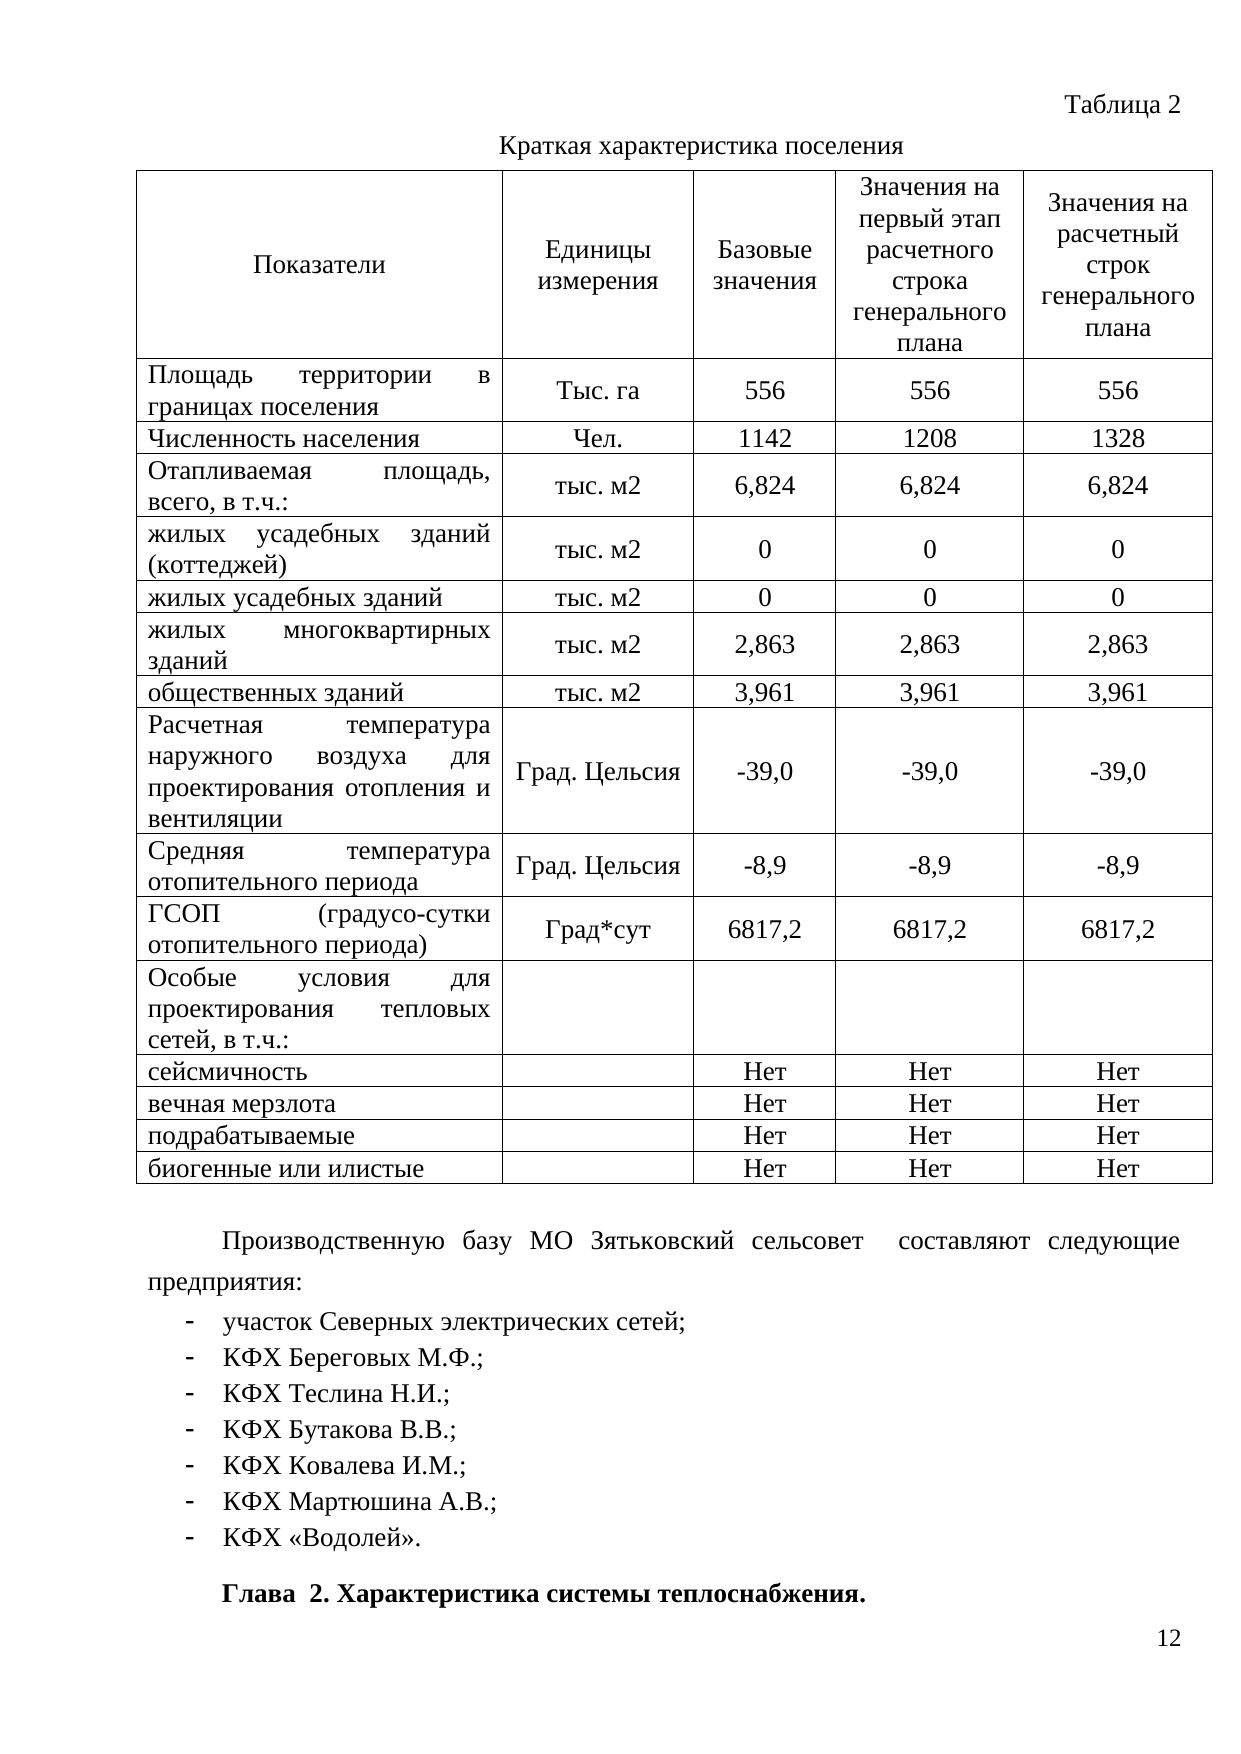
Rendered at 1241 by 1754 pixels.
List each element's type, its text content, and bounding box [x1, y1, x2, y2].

table_cell Численность населения [137, 422, 502, 453]
table_cell Нет [836, 1120, 1023, 1151]
table_cell 2,863 [694, 613, 835, 675]
list КФХ Мартюшина А.В.; [185, 1485, 1181, 1516]
table_cell 6,824 [694, 454, 835, 516]
table_cell [503, 1152, 693, 1183]
table_cell 556 [694, 359, 835, 421]
table_cell -39,0 [1024, 708, 1212, 833]
table_cell 0 [1024, 581, 1212, 612]
table_cell тыс. м2 [503, 613, 693, 675]
table_cell [1024, 961, 1212, 1054]
table_cell подрабатываемые [137, 1120, 502, 1151]
table_cell 0 [836, 581, 1023, 612]
table_cell 3,961 [694, 676, 835, 707]
table_cell жилых усадебных зданий (коттеджей) [137, 517, 502, 579]
table_cell сейсмичность [137, 1055, 502, 1086]
table_cell Расчетная температура наружного воздуха для проектирования отопления и вентиляции [137, 708, 502, 833]
table_cell Чел. [503, 422, 693, 453]
table_cell 556 [1024, 359, 1212, 421]
table_cell 6,824 [836, 454, 1023, 516]
table_cell [694, 961, 835, 1054]
table_cell 0 [694, 581, 835, 612]
table_cell Нет [1024, 1152, 1212, 1183]
list КФХ «Водолей». [185, 1521, 1181, 1552]
table_cell Тыс. га [503, 359, 693, 421]
text Таблица 2 [148, 89, 1181, 120]
table_cell Нет [1024, 1120, 1212, 1151]
table_cell 0 [836, 517, 1023, 579]
table_header Показатели [137, 171, 502, 357]
text Глава 2. Характеристика системы теплоснабжения. [148, 1577, 1181, 1609]
table_header Единицы измерения [503, 171, 693, 357]
table_cell Нет [694, 1120, 835, 1151]
table_cell Нет [694, 1055, 835, 1086]
text Производственную базу МО Зятьковский сельсовет составляют следующие предприятия: [148, 1224, 1181, 1296]
table_cell -8,9 [1024, 834, 1212, 896]
table_cell тыс. м2 [503, 676, 693, 707]
table_cell -39,0 [836, 708, 1023, 833]
table_cell жилых усадебных зданий [137, 581, 502, 612]
table_cell ГСОП (градусо-сутки отопительного периода) [137, 897, 502, 959]
list участок Северных электрических сетей; [185, 1305, 1181, 1336]
table_cell биогенные или илистые [137, 1152, 502, 1183]
table_cell тыс. м2 [503, 454, 693, 516]
table_cell Особые условия для проектирования тепловых сетей, в т.ч.: [137, 961, 502, 1054]
table_cell 6,824 [1024, 454, 1212, 516]
table_cell Нет [1024, 1055, 1212, 1086]
list КФХ Бутакова В.В.; [185, 1413, 1181, 1444]
table_cell Средняя температура отопительного периода [137, 834, 502, 896]
list КФХ Береговых М.Ф.; [185, 1341, 1181, 1372]
table_cell -39,0 [694, 708, 835, 833]
table_cell Нет [836, 1152, 1023, 1183]
table_header Значения на первый этап расчетного строка генерального плана [836, 171, 1023, 357]
table_cell Нет [836, 1087, 1023, 1118]
table_cell 1142 [694, 422, 835, 453]
table_cell 2,863 [1024, 613, 1212, 675]
table_header Значения на расчетный строк генерального плана [1024, 171, 1212, 357]
table_cell 3,961 [836, 676, 1023, 707]
text Краткая характеристика поселения [148, 129, 1181, 160]
table_cell 1328 [1024, 422, 1212, 453]
table_cell [503, 1055, 693, 1086]
table_cell 6817,2 [836, 897, 1023, 959]
table_cell 0 [694, 517, 835, 579]
list КФХ Ковалева И.М.; [185, 1449, 1181, 1480]
table_cell Град. Цельсия [503, 834, 693, 896]
table_cell Площадь территории в границах поселения [137, 359, 502, 421]
table_cell Нет [1024, 1087, 1212, 1118]
table_cell 2,863 [836, 613, 1023, 675]
table_cell 6817,2 [694, 897, 835, 959]
table_cell Град. Цельсия [503, 708, 693, 833]
table_cell жилых многоквартирных зданий [137, 613, 502, 675]
table_cell общественных зданий [137, 676, 502, 707]
table_cell -8,9 [694, 834, 835, 896]
table_cell вечная мерзлота [137, 1087, 502, 1118]
table_cell [503, 1087, 693, 1118]
table_cell Град*сут [503, 897, 693, 959]
table_cell [836, 961, 1023, 1054]
table_cell Нет [694, 1152, 835, 1183]
table_header Базовые значения [694, 171, 835, 357]
table_cell -8,9 [836, 834, 1023, 896]
table_cell [503, 961, 693, 1054]
table_cell Отапливаемая площадь, всего, в т.ч.: [137, 454, 502, 516]
table_cell 6817,2 [1024, 897, 1212, 959]
table_cell Нет [694, 1087, 835, 1118]
table_cell 1208 [836, 422, 1023, 453]
table_cell тыс. м2 [503, 517, 693, 579]
list КФХ Теслина Н.И.; [185, 1377, 1181, 1408]
table_cell 556 [836, 359, 1023, 421]
table_cell Нет [836, 1055, 1023, 1086]
table_cell 0 [1024, 517, 1212, 579]
table_cell [503, 1120, 693, 1151]
table_cell тыс. м2 [503, 581, 693, 612]
table_cell 3,961 [1024, 676, 1212, 707]
